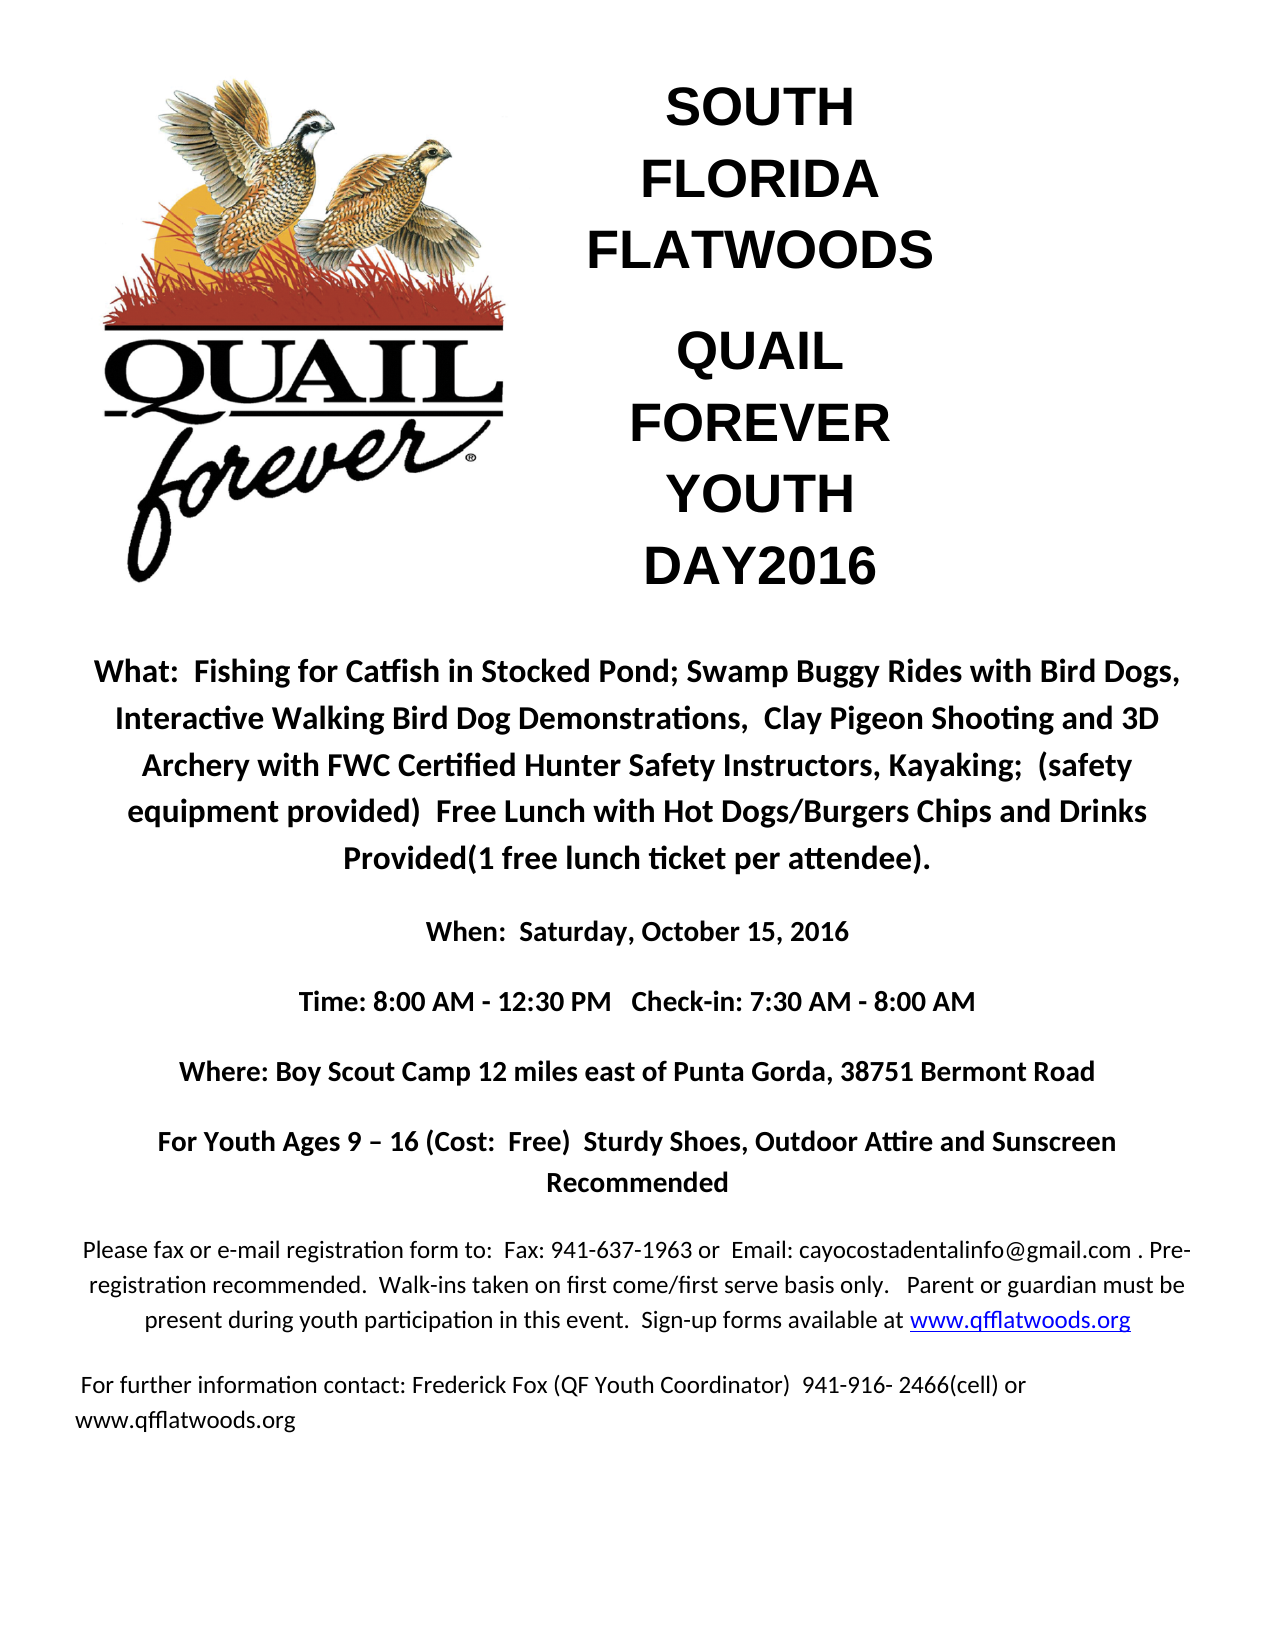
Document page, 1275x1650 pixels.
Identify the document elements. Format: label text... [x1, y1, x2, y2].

text For Youth Ages 9 – 16 (Cost: Free) Sturdy Shoes, Outdoor Attire and Sunscreen Recommended [75, 1123, 1200, 1200]
text When: Saturday, October 15, 2016 [75, 913, 1200, 949]
text Time: 8:00 AM - 12:30 PM Check-in: 7:30 AM - 8:00 AM [75, 983, 1200, 1019]
table_header [64, 75, 534, 650]
text Please fax or e-mail registration form to: Fax: 941-637-1963 or Email: cayocostadentalinfo@gmail.com . Pre-registration recommended. Walk-ins taken on first come/first serve basis only. Parent or guardian must be present during youth participation in this event. Sign-up forms available at www.qfflatwoods.org [75, 1234, 1200, 1335]
picture [75, 75, 535, 618]
text Where: Boy Scout Camp 12 miles east of Punta Gorda, 38751 Bermont Road [75, 1053, 1200, 1089]
table_header FLATWOODS QUAIL FOREVER YOUTH DAY2016 [534, 75, 986, 650]
text What: Fishing for Catfish in Stocked Pond; Swamp Buggy Rides with Bird Dogs, Interactive Walking Bird Dog Demonstrations, Clay Pigeon Shooting and 3D Archery with FWC Certified Hunter Safety Instructors, Kayaking; (safety equipment provided) Free Lunch with Hot Dogs/Burgers Chips and Drinks Provided(1 free lunch ticket per attendee). [75, 650, 1200, 878]
text For further information contact: Frederick Fox (QF Youth Coordinator) 941-916- 2466(cell) or www.qfflatwoods.org [75, 1369, 1200, 1434]
